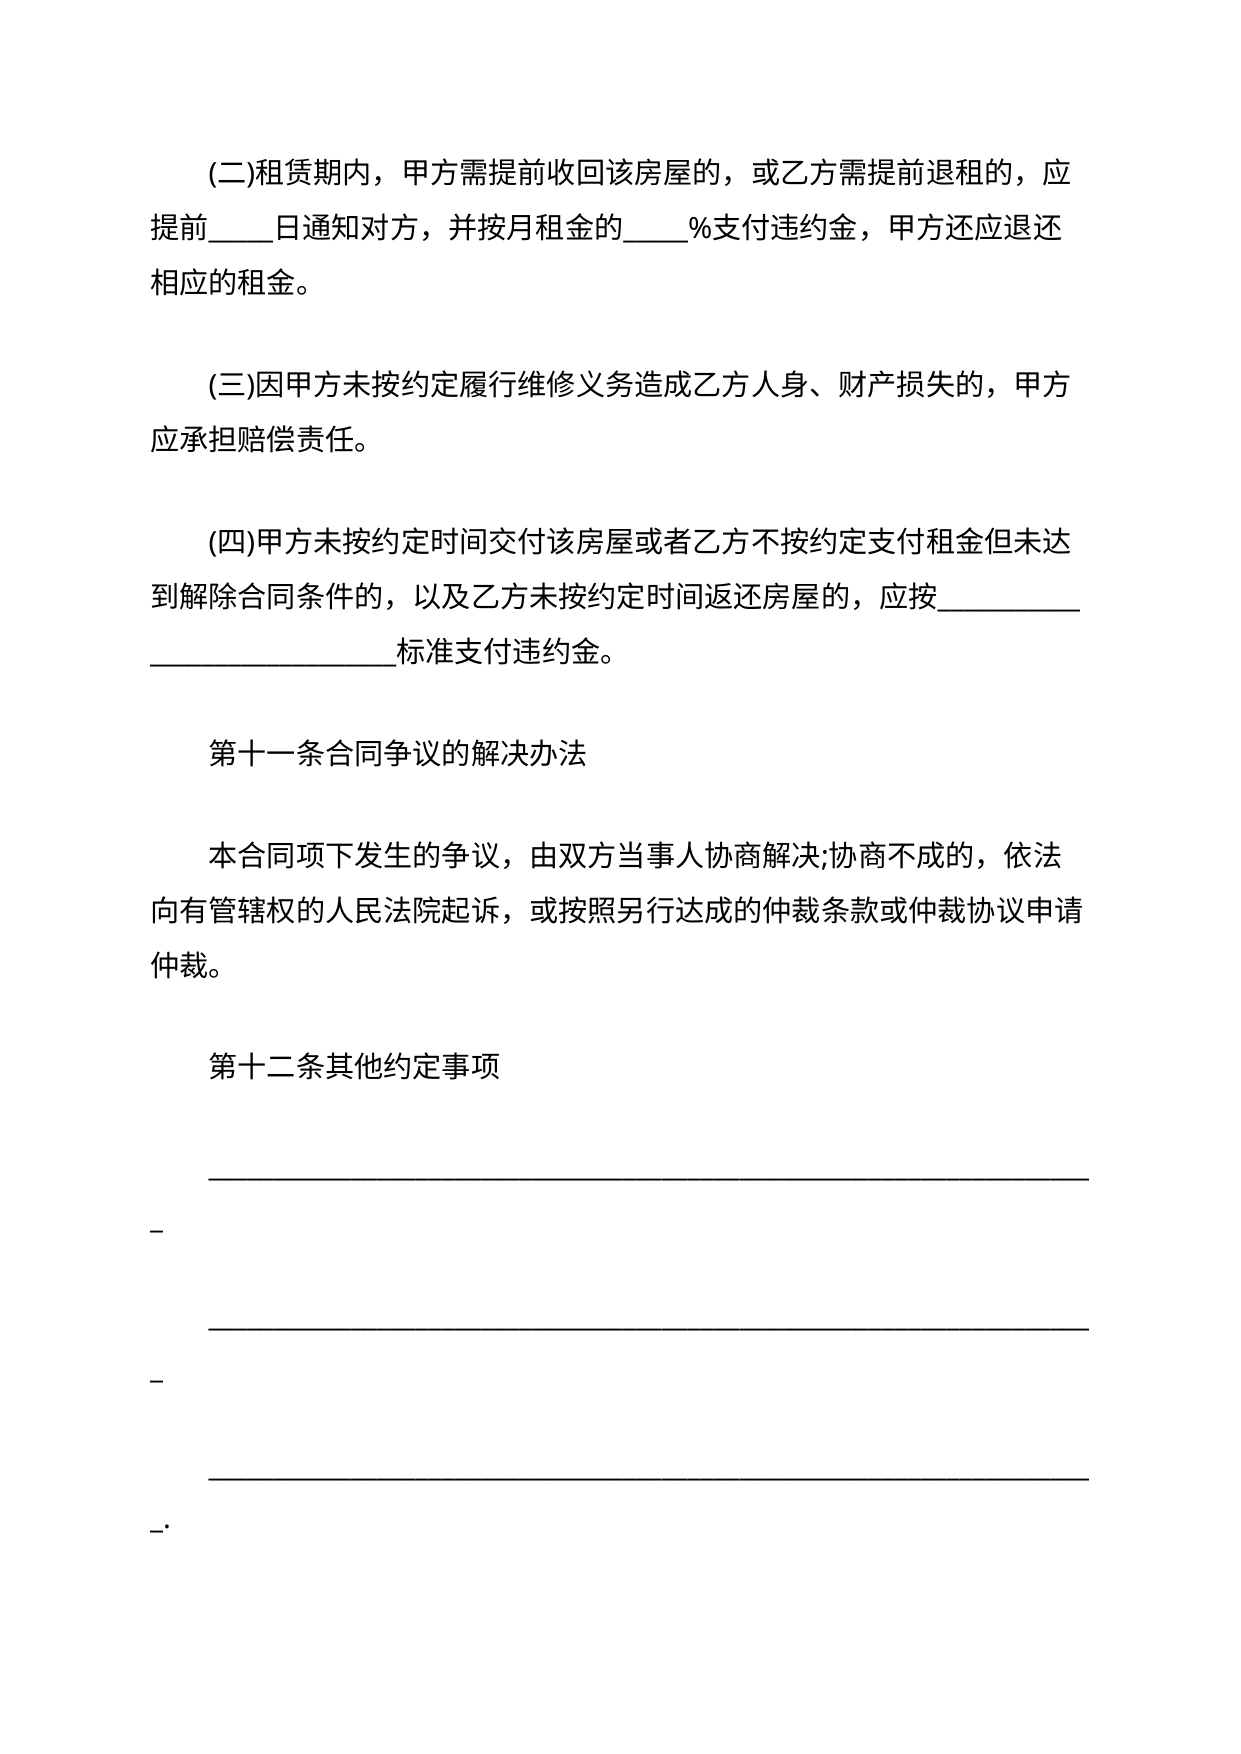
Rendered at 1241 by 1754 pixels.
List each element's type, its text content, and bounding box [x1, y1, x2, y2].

text _____________________________________________________________________ [150, 1296, 1090, 1387]
text (三)因甲方未按约定履行维修义务造成乙方人身、财产损失的，甲方应承担赔偿责任。 [150, 362, 1090, 459]
text (二)租赁期内，甲方需提前收回该房屋的，或乙方需提前退租的，应提前_____日通知对方，并按月租金的_____%支付违约金，甲方还应退还相应的租金。 [150, 150, 1090, 302]
text (四)甲方未按约定时间交付该房屋或者乙方不按约定支付租金但未达到解除合同条件的，以及乙方未按约定时间返还房屋的，应按______________________________标准支付违约金。 [150, 518, 1090, 671]
text 第十一条合同争议的解决办法 [150, 731, 1090, 773]
text _____________________________________________________________________ [150, 1146, 1090, 1237]
text 本合同项下发生的争议，由双方当事人协商解决;协商不成的，依法向有管辖权的人民法院起诉，或按照另行达成的仲裁条款或仲裁协议申请仲裁。 [150, 832, 1090, 984]
text 第十二条其他约定事项 [150, 1044, 1090, 1086]
text _____________________________________________________________________. [150, 1446, 1090, 1537]
